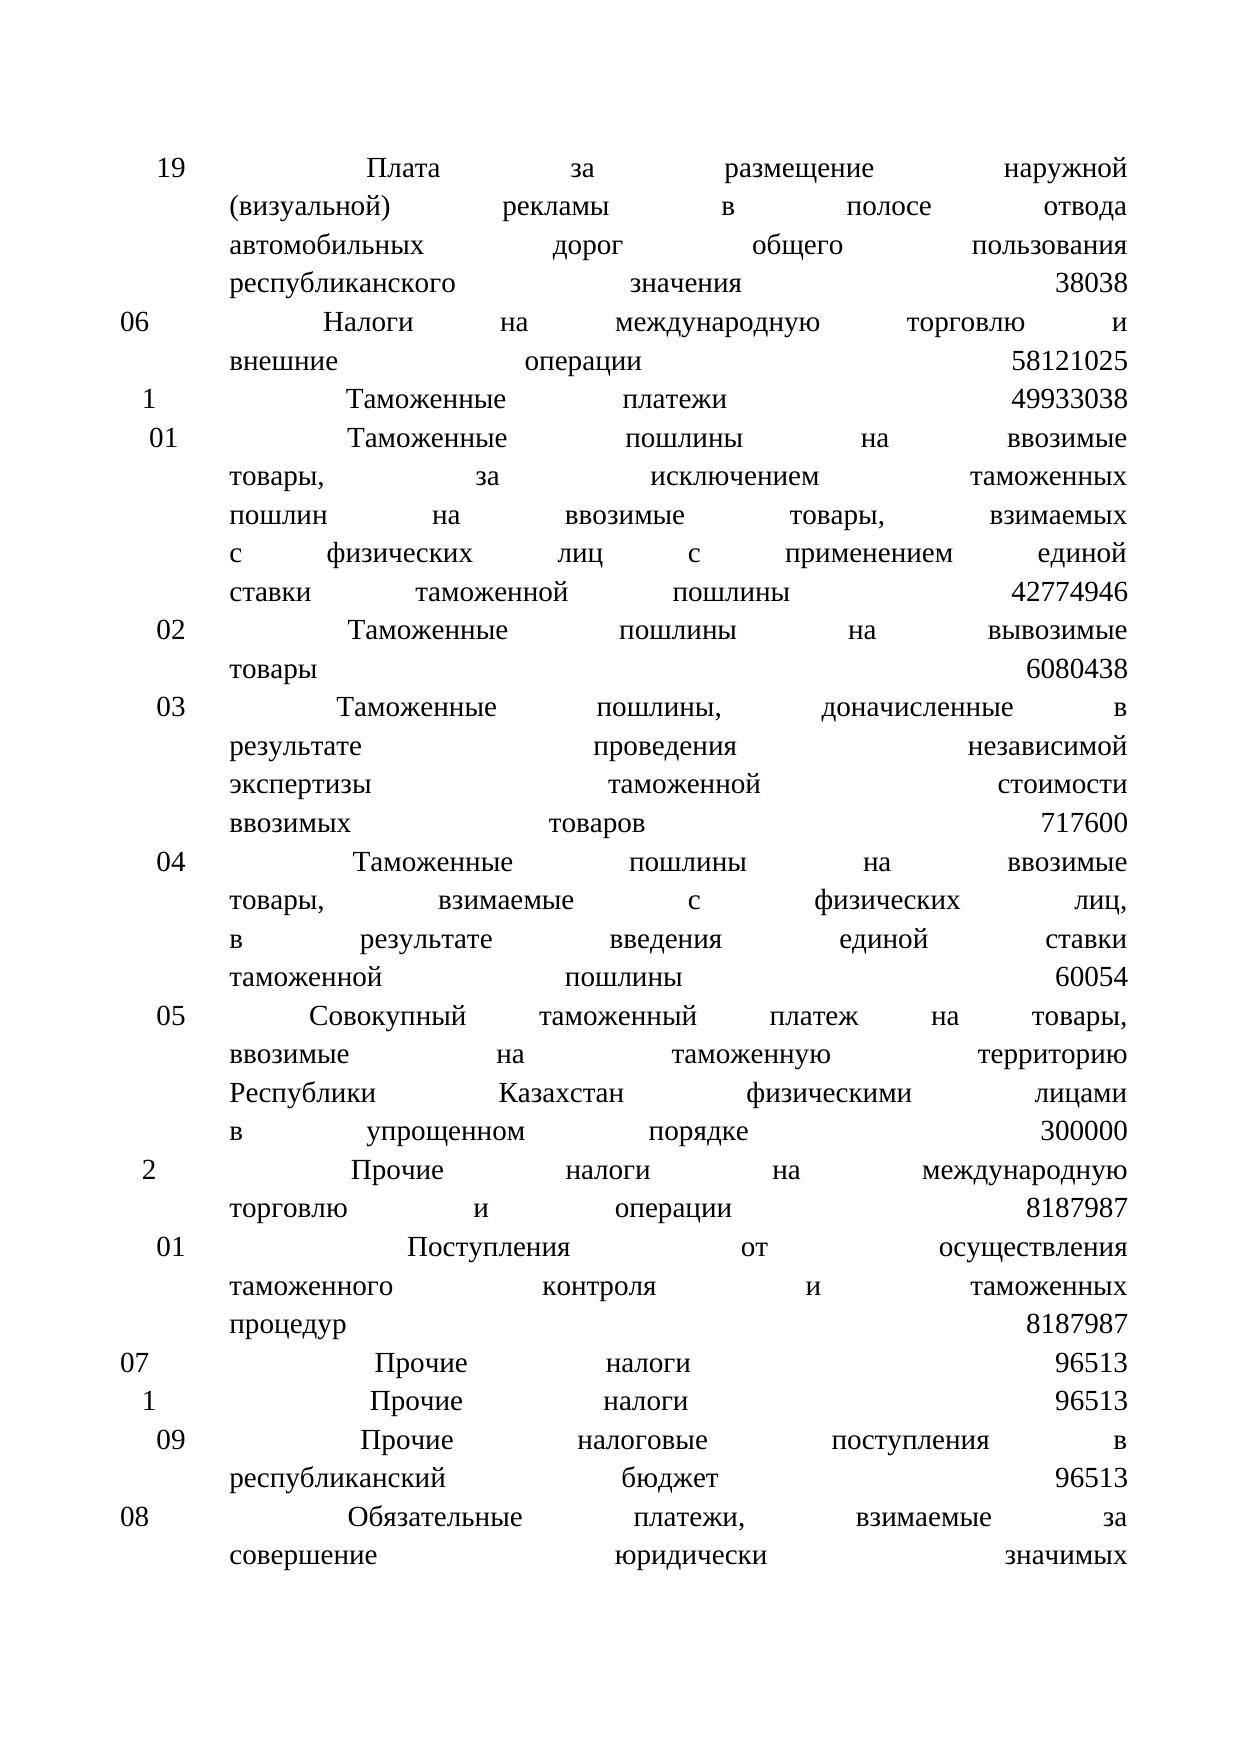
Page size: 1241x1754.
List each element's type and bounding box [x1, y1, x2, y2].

text [112, 150, 1128, 1571]
